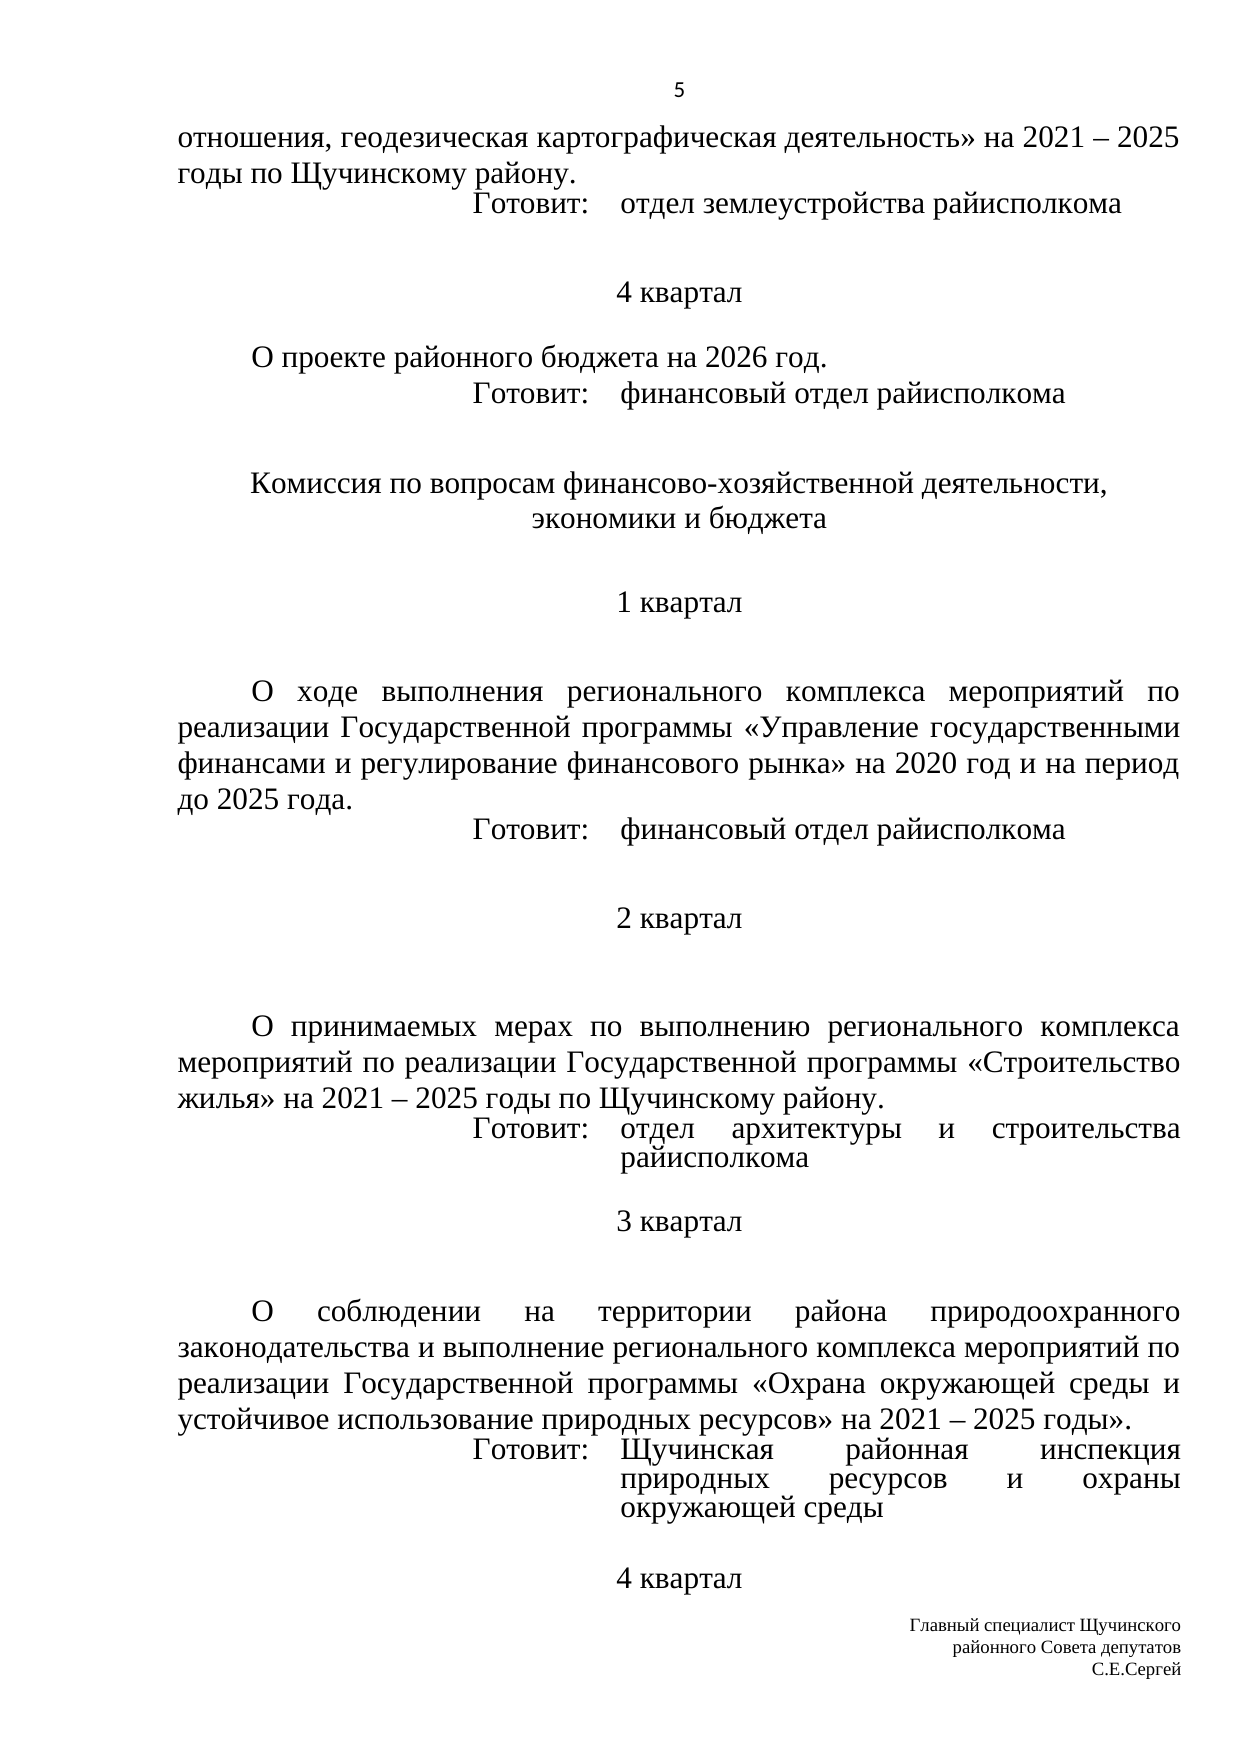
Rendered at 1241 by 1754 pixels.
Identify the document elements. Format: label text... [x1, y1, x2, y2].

text 4 квартал [177, 273, 1181, 309]
text Готовит: финансовый отдел райисполкома [472, 374, 1181, 410]
text О принимаемых мерах по выполнению регионального комплекса мероприятий по реализации Государственной программы «Строительство жилья» на 2021 – 2025 годы по Щучинскому району. [177, 1007, 1181, 1115]
text 3 квартал [177, 1202, 1181, 1238]
text Комиссия по вопросам финансово-хозяйственной деятельности, экономики и бюджета [177, 464, 1181, 536]
text Готовит: отдел землеустройства райисполкома [472, 190, 1181, 219]
text Готовит: отдел архитектуры и строительства райисполкома [472, 1115, 1181, 1173]
text О ходе выполнения регионального комплекса мероприятий по реализации Государственной программы «Управление государственными финансами и регулирование финансового рынка» на 2020 год и на период до 2025 года. [177, 673, 1181, 816]
text 1 квартал [177, 589, 1181, 619]
text О соблюдении на территории района природоохранного законодательства и выполнение регионального комплекса мероприятий по реализации Государственной программы «Охрана окружающей среды и устойчивое использование природных ресурсов» на 2021 – 2025 годы». [177, 1292, 1181, 1436]
text Готовит: финансовый отдел райисполкома [472, 816, 1181, 846]
text 2 квартал [177, 899, 1181, 935]
text 4 квартал [177, 1559, 1181, 1595]
text Готовит: Щучинская районная инспекция природных ресурсов и охраны окружающей среды [472, 1436, 1181, 1523]
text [177, 118, 1181, 190]
text О проекте районного бюджета на 2026 год. [177, 338, 1181, 374]
